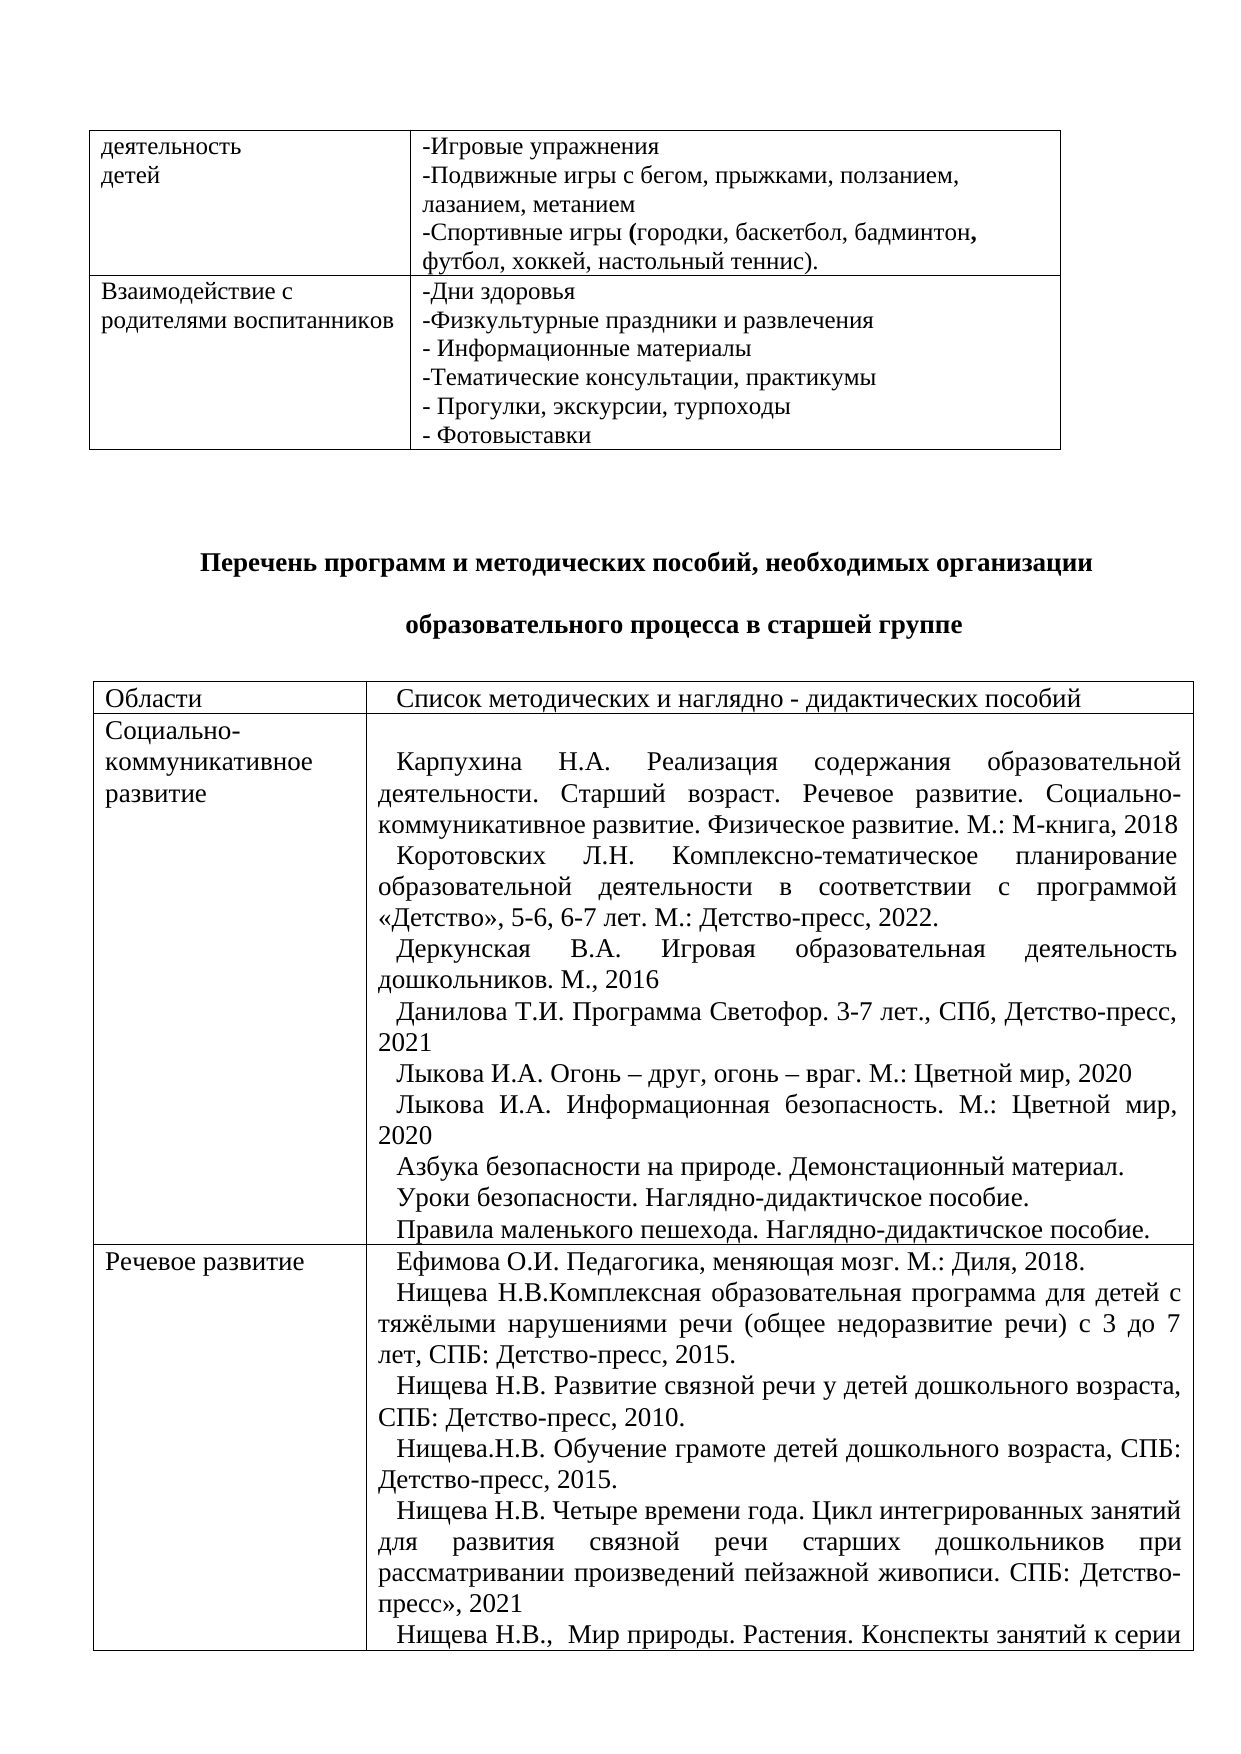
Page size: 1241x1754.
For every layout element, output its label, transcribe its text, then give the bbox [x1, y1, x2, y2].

table_header Области [94, 682, 366, 713]
table_cell Речевое развитие [94, 1245, 366, 1650]
table_cell -Дни здоровья -Физкультурные праздники и развлечения - Информационные материалы -Тематические консультации, практикумы - Прогулки, экскурсии, турпоходы - Фотовыставки [411, 276, 1060, 448]
text образовательного процесса в старшей группе [105, 602, 1188, 642]
table_cell Взаимодействие с родителями воспитанников [90, 276, 410, 448]
table_cell Социально-коммуникативное развитие [94, 714, 366, 1244]
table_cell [367, 1245, 1193, 1650]
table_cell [90, 131, 410, 275]
table_header Список методических и наглядно - дидактических пособий [367, 682, 1193, 713]
text Перечень программ и методических пособий, необходимых организации [101, 546, 1192, 577]
table_cell Карпухина Н.А. Реализация содержания образовательной деятельности. Старший возраст. Речевое развитие. Социально-коммуникативное развитие. Физическое развитие. М.: М-книга, 2018 Коротовских Л.Н. Комплексно-тематическое планирование образовательной деятельности в соответствии с программой «Детство», 5-6, 6-7 лет. М.: Детство-пресс, 2022. Деркунская В.А. Игровая образовательная деятельность дошкольников. М., 2016 Данилова Т.И. Программа Светофор. 3-7 лет., СПб, Детство-пресс, 2021 Лыкова И.А. Огонь – друг, огонь – враг. М.: Цветной мир, 2020 Лыкова И.А. Информационная безопасность. М.: Цветной мир, 2020 Азбука безопасности на природе. Демонстационный материал. Уроки безопасности. Наглядно-дидактичское пособие. Правила маленького пешехода. Наглядно-дидактичское пособие. [367, 714, 1193, 1244]
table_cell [411, 131, 1060, 275]
